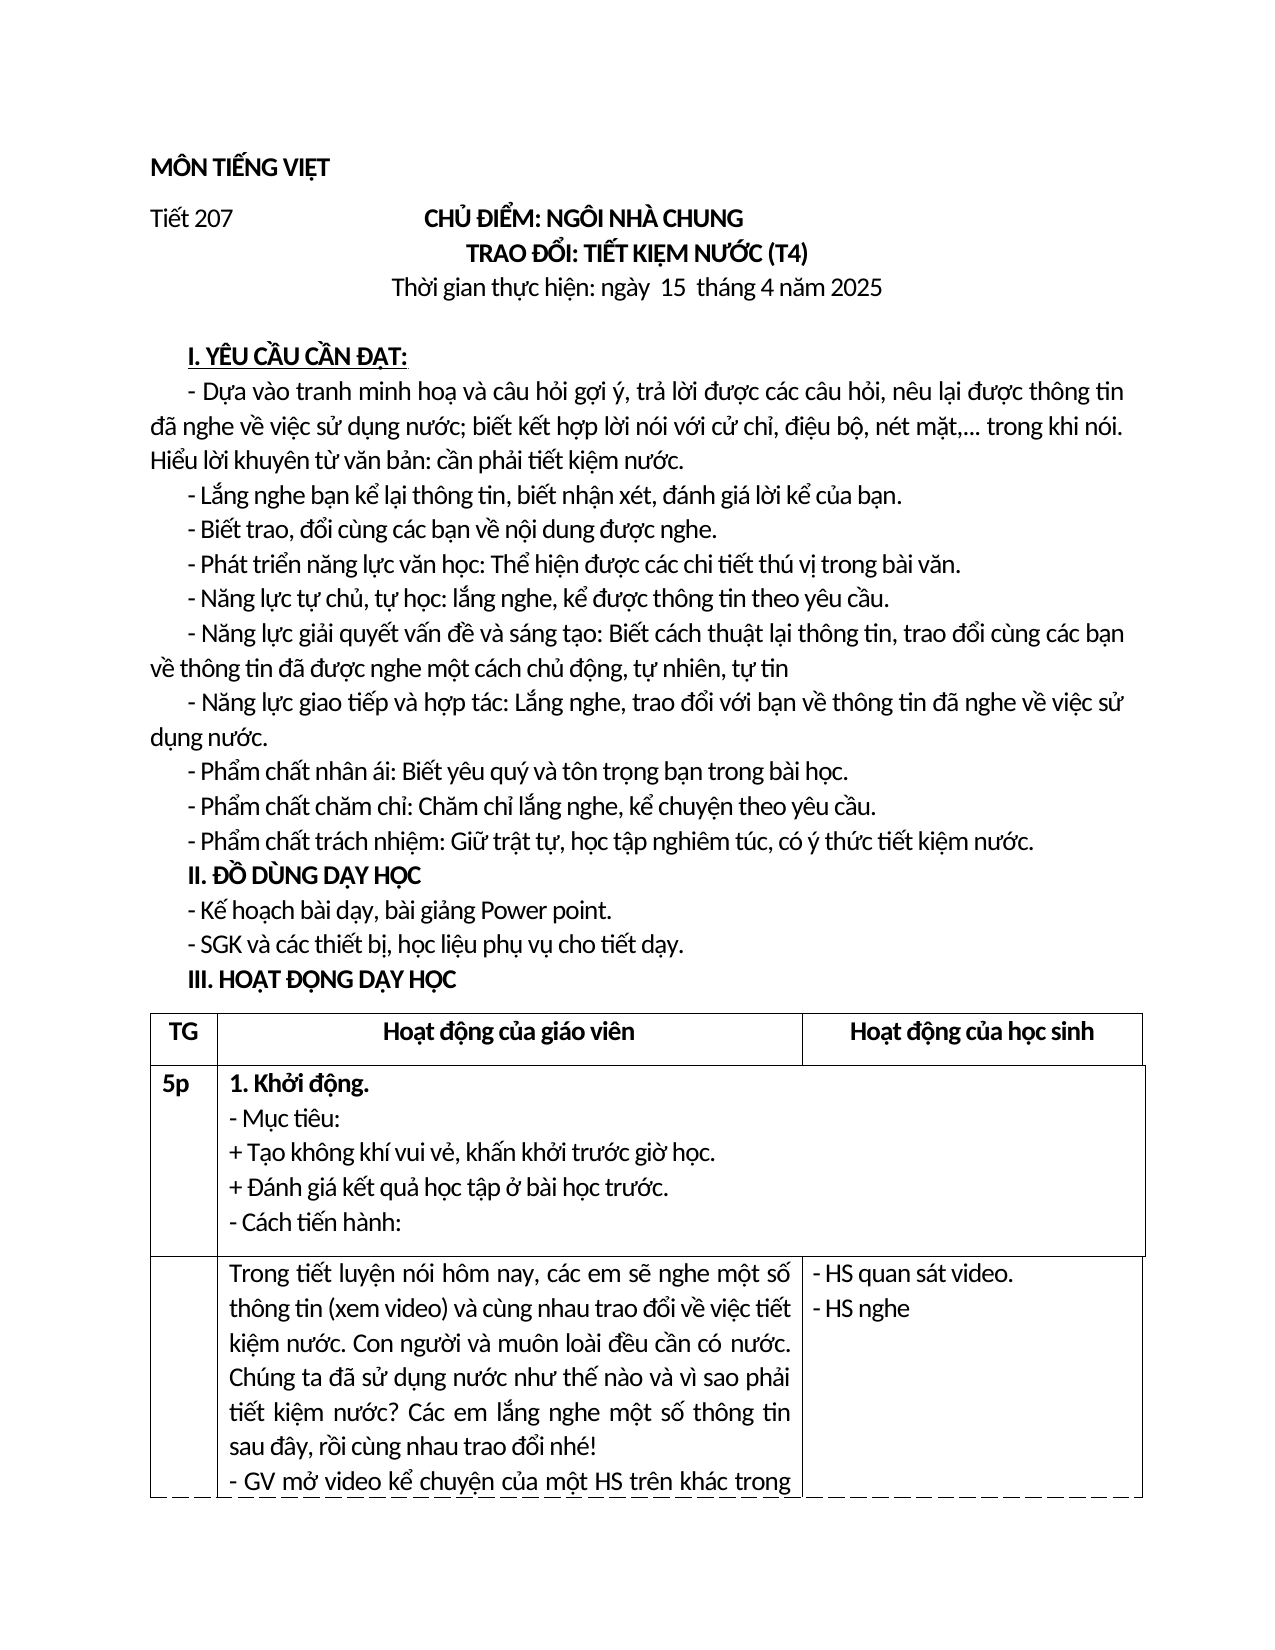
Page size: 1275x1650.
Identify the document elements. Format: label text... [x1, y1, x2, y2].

text - Phẩm chất chăm chỉ: Chăm chỉ lắng nghe, kể chuyện theo yêu cầu. [150, 789, 1125, 822]
text - Năng lực tự chủ, tự học: lắng nghe, kể được thông tin theo yêu cầu. [150, 582, 1125, 615]
text Thời gian thực hiện: ngày 15 tháng 4 năm 2025 [150, 270, 1125, 303]
text - Phẩm chất trách nhiệm: Giữ trật tự, học tập nghiêm túc, có ý thức tiết kiệm nước. [150, 824, 1125, 857]
text - Lắng nghe bạn kể lại thông tin, biết nhận xét, đánh giá lời kể của bạn. [150, 478, 1125, 511]
text - Kế hoạch bài dạy, bài giảng Power point. [150, 893, 1125, 926]
text - Biết trao, đổi cùng các bạn về nội dung được nghe. [150, 512, 1125, 546]
table_header TG [151, 1014, 217, 1065]
text II. ĐỒ DÙNG DẠY HỌC [150, 858, 1125, 891]
text TRAO ĐỔI: TIẾT KIỆM NƯỚC (T4) [150, 236, 1125, 269]
table_cell [151, 1257, 217, 1497]
text - Năng lực giải quyết vấn đề và sáng tạo: Biết cách thuật lại thông tin, trao đổi cùng các bạn về thông tin đã được nghe một cách chủ động, tự nhiên, tự tin [150, 616, 1125, 684]
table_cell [803, 1257, 1142, 1497]
table_cell 1. Khởi động. - Mục tiêu: + Tạo không khí vui vẻ, khấn khởi trước giờ học. + Đánh giá kết quả học tập ở bài học trước. - Cách tiến hành: [218, 1066, 1145, 1256]
text MÔN TIẾNG VIỆT [150, 150, 1125, 183]
text - Dựa vào tranh minh hoạ và câu hỏi gợi ý, trả lời được các câu hỏi, nêu lại được thông tin đã nghe về việc sử dụng nước; biết kết hợp lời nói với cử chỉ, điệu bộ, nét mặt,... trong khi nói. Hiểu lời khuyên từ văn bản: cần phải tiết kiệm nước. [150, 374, 1125, 476]
text Tiết 207 CHỦ ĐIỂM: NGÔI NHÀ CHUNG [150, 201, 1125, 234]
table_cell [218, 1257, 802, 1497]
text III. HOẠT ĐỘNG DẠY HỌC [150, 962, 1125, 995]
table_cell 5p [151, 1066, 217, 1256]
text - Phát triển năng lực văn học: Thể hiện được các chi tiết thú vị trong bài văn. [150, 547, 1125, 580]
text I. YÊU CẦU CẦN ĐẠT: [150, 339, 1125, 373]
text - SGK và các thiết bị, học liệu phụ vụ cho tiết dạy. [150, 927, 1125, 961]
text - Phẩm chất nhân ái: Biết yêu quý và tôn trọng bạn trong bài học. [150, 754, 1125, 788]
table_header Hoạt động của giáo viên [218, 1014, 802, 1065]
text - Năng lực giao tiếp và hợp tác: Lắng nghe, trao đổi với bạn về thông tin đã nghe về việc sử dụng nước. [150, 685, 1125, 753]
table_header Hoạt động của học sinh [803, 1014, 1142, 1065]
